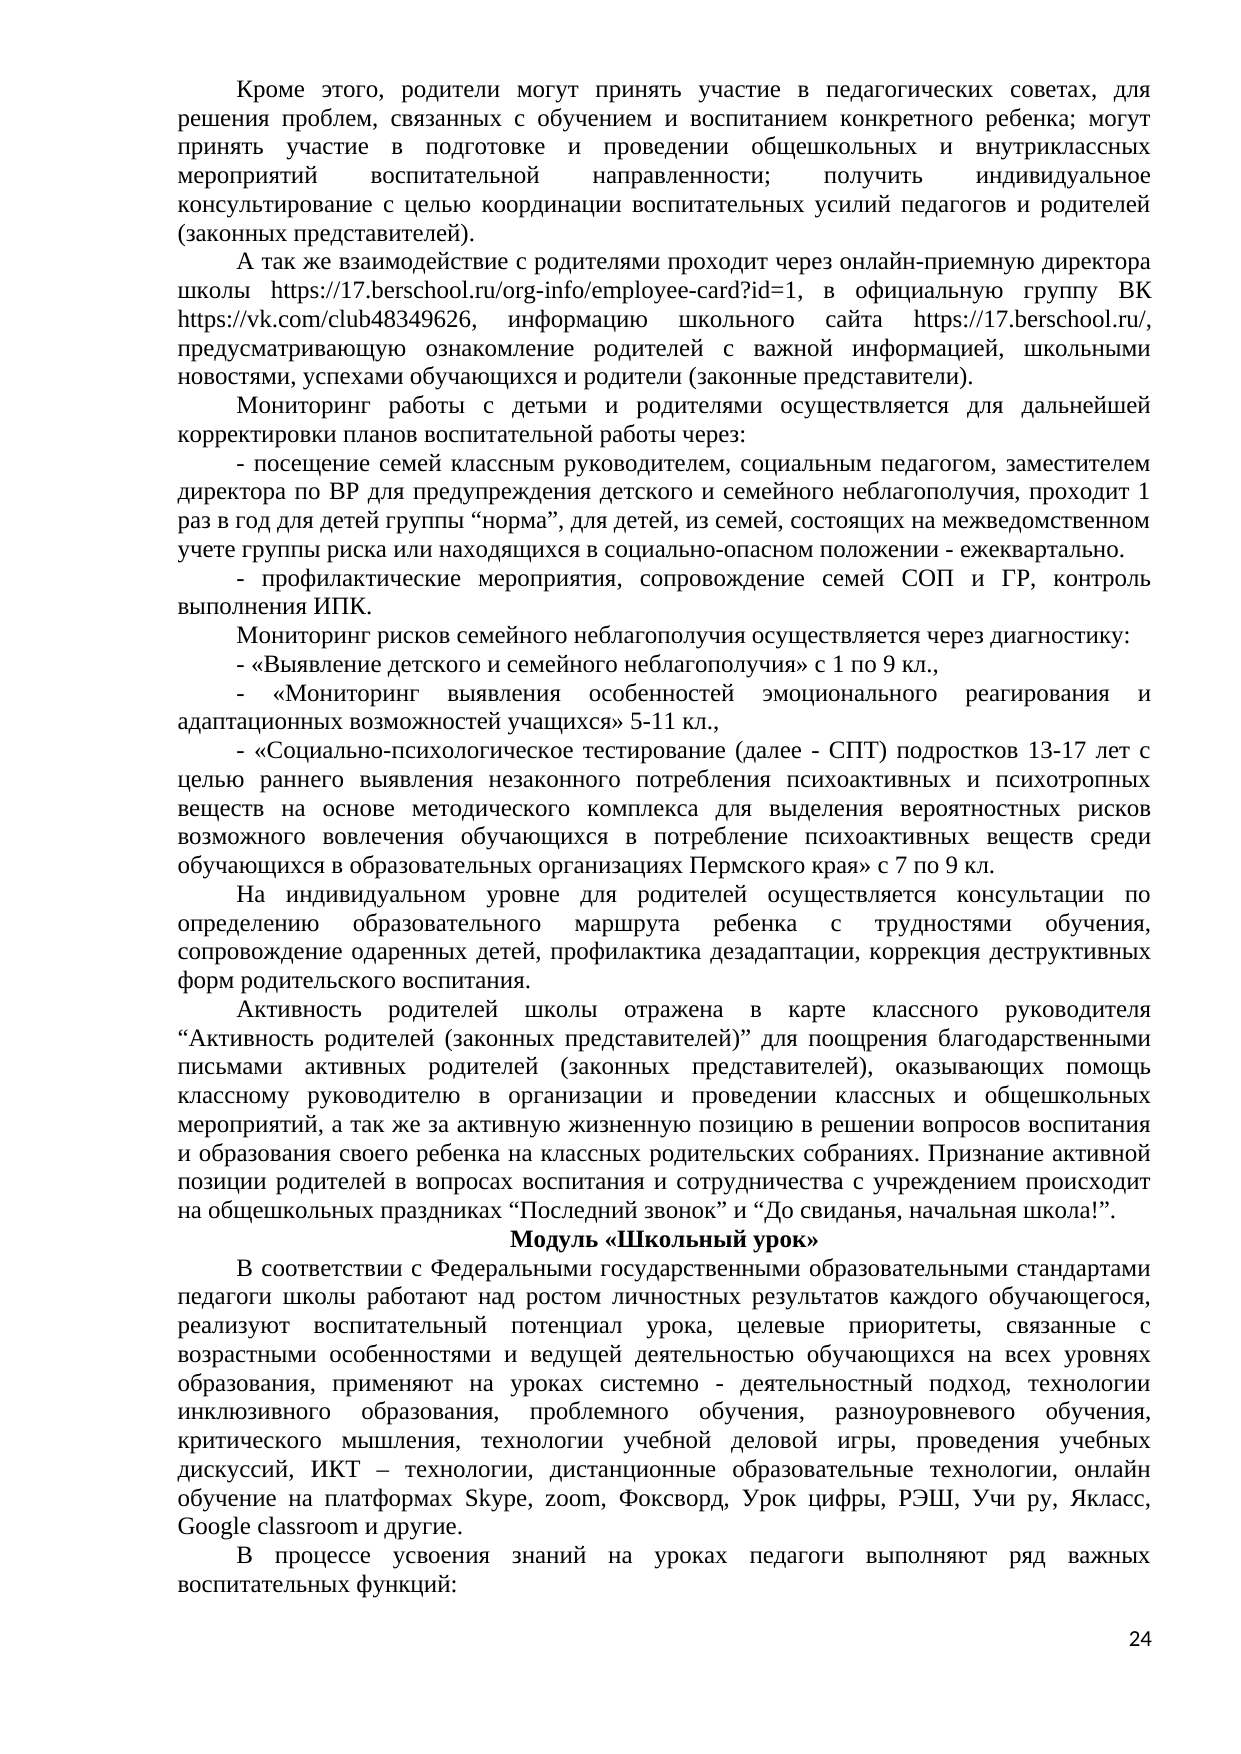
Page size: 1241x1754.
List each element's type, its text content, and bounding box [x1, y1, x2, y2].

text Активность родителей школы отражена в карте классного руководителя “Активность родителей (законных представителей)” для поощрения благодарственными письмами активных родителей (законных представителей), оказывающих помощь классному руководителю в организации и проведении классных и общешкольных мероприятий, а так же за активную жизненную позицию в решении вопросов воспитания и образования своего ребенка на классных родительских собраниях. Признание активной позиции родителей в вопросах воспитания и сотрудничества с учреждением происходит на общешкольных праздниках “Последний звонок” и “До свиданья, начальная школа!”. [177, 994, 1152, 1224]
text Мониторинг рисков семейного неблагополучия осуществляется через диагностику: [177, 620, 1152, 649]
text Мониторинг работы с детьми и родителями осуществляется для дальнейшей корректировки планов воспитательной работы через: [177, 390, 1152, 448]
text В соответствии с Федеральными государственными образовательными стандартами педагоги школы работают над ростом личностных результатов каждого обучающегося, реализуют воспитательный потенциал урока, целевые приоритеты, связанные с возрастными особенностями и ведущей деятельностью обучающихся на всех уровнях образования, применяют на уроках системно - деятельностный подход, технологии инклюзивного образования, проблемного обучения, разноуровневого обучения, критического мышления, технологии учебной деловой игры, проведения учебных дискуссий, ИКТ – технологии, дистанционные образовательные технологии, онлайн обучение на платформах Skype, zoom, Фоксворд, Урок цифры, РЭШ, Учи ру, Якласс, Google classroom и другие. [177, 1253, 1152, 1540]
text - «Мониторинг выявления особенностей эмоционального реагирования и адаптационных возможностей учащихся» 5-11 кл., [177, 678, 1152, 735]
text А так же взаимодействие с родителями проходит через онлайн-приемную директора школы https://17.berschool.ru/org-info/employee-card?id=1, в официальную группу ВК https://vk.com/club48349626, информацию школьного сайта https://17.berschool.ru/, предусматривающую ознакомление родителей с важной информацией, школьными новостями, успехами обучающихся и родители (законные представители). [177, 246, 1152, 390]
text - посещение семей классным руководителем, социальным педагогом, заместителем директора по ВР для предупреждения детского и семейного неблагополучия, проходит 1 раз в год для детей группы “норма”, для детей, из семей, состоящих на межведомственном учете группы риска или находящихся в социально-опасном положении - ежеквартально. [177, 448, 1152, 563]
text - профилактические мероприятия, сопровождение семей СОП и ГР, контроль выполнения ИПК. [177, 563, 1152, 620]
text В процессе усвоения знаний на уроках педагоги выполняют ряд важных воспитательных функций: [177, 1540, 1152, 1598]
text Модуль «Школьный урок» [177, 1224, 1152, 1253]
text Кроме этого, родители могут принять участие в педагогических советах, для решения проблем, связанных с обучением и воспитанием конкретного ребенка; могут принять участие в подготовке и проведении общешкольных и внутриклассных мероприятий воспитательной направленности; получить индивидуальное консультирование c целью координации воспитательных усилий педагогов и родителей (законных представителей). [177, 74, 1152, 246]
text - «Социально-психологическое тестирование (далее - СПТ) подростков 13-17 лет с целью раннего выявления незаконного потребления психоактивных и психотропных веществ на основе методического комплекса для выделения вероятностных рисков возможного вовлечения обучающихся в потребление психоактивных веществ среди обучающихся в образовательных организациях Пермского края» с 7 по 9 кл. [177, 735, 1152, 879]
text - «Выявление детского и семейного неблагополучия» с 1 по 9 кл., [177, 649, 1152, 678]
text На индивидуальном уровне для родителей осуществляется консультации по определению образовательного маршрута ребенка с трудностями обучения, сопровождение одаренных детей, профилактика дезадаптации, коррекция деструктивных форм родительского воспитания. [177, 879, 1152, 994]
